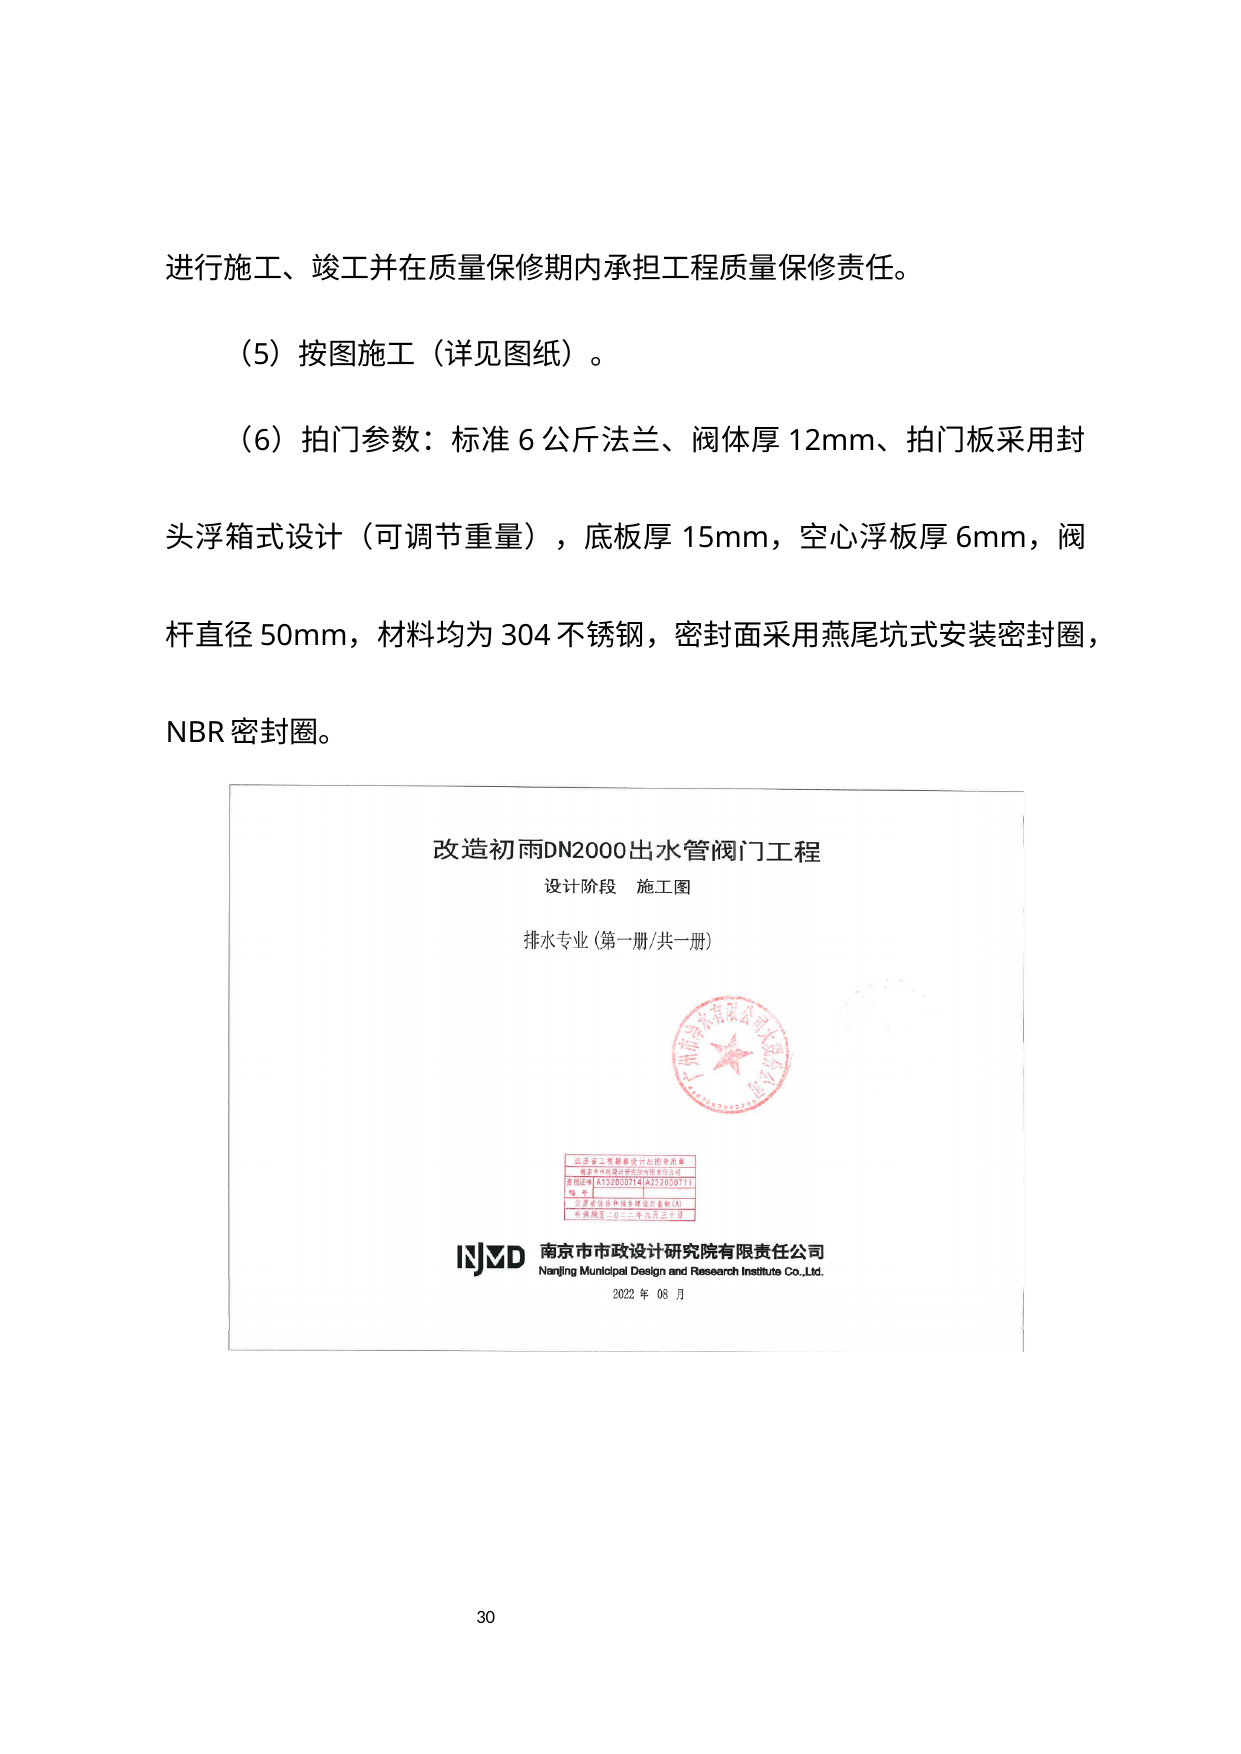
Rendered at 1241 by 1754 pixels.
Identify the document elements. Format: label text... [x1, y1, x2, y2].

picture [227, 783, 1025, 1352]
text （5）按图施工（详见图纸）。 [165, 319, 1087, 384]
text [165, 233, 1087, 298]
text （6）拍门参数：标准6公斤法兰、阀体厚12mm、拍门板采用封头浮箱式设计（可调节重量），底板厚15mm，空心浮板厚6mm，阀杆直径50mm，材料均为304不锈钢，密封面采用燕尾坑式安装密封圈，NBR密封圈。 [165, 405, 1087, 763]
